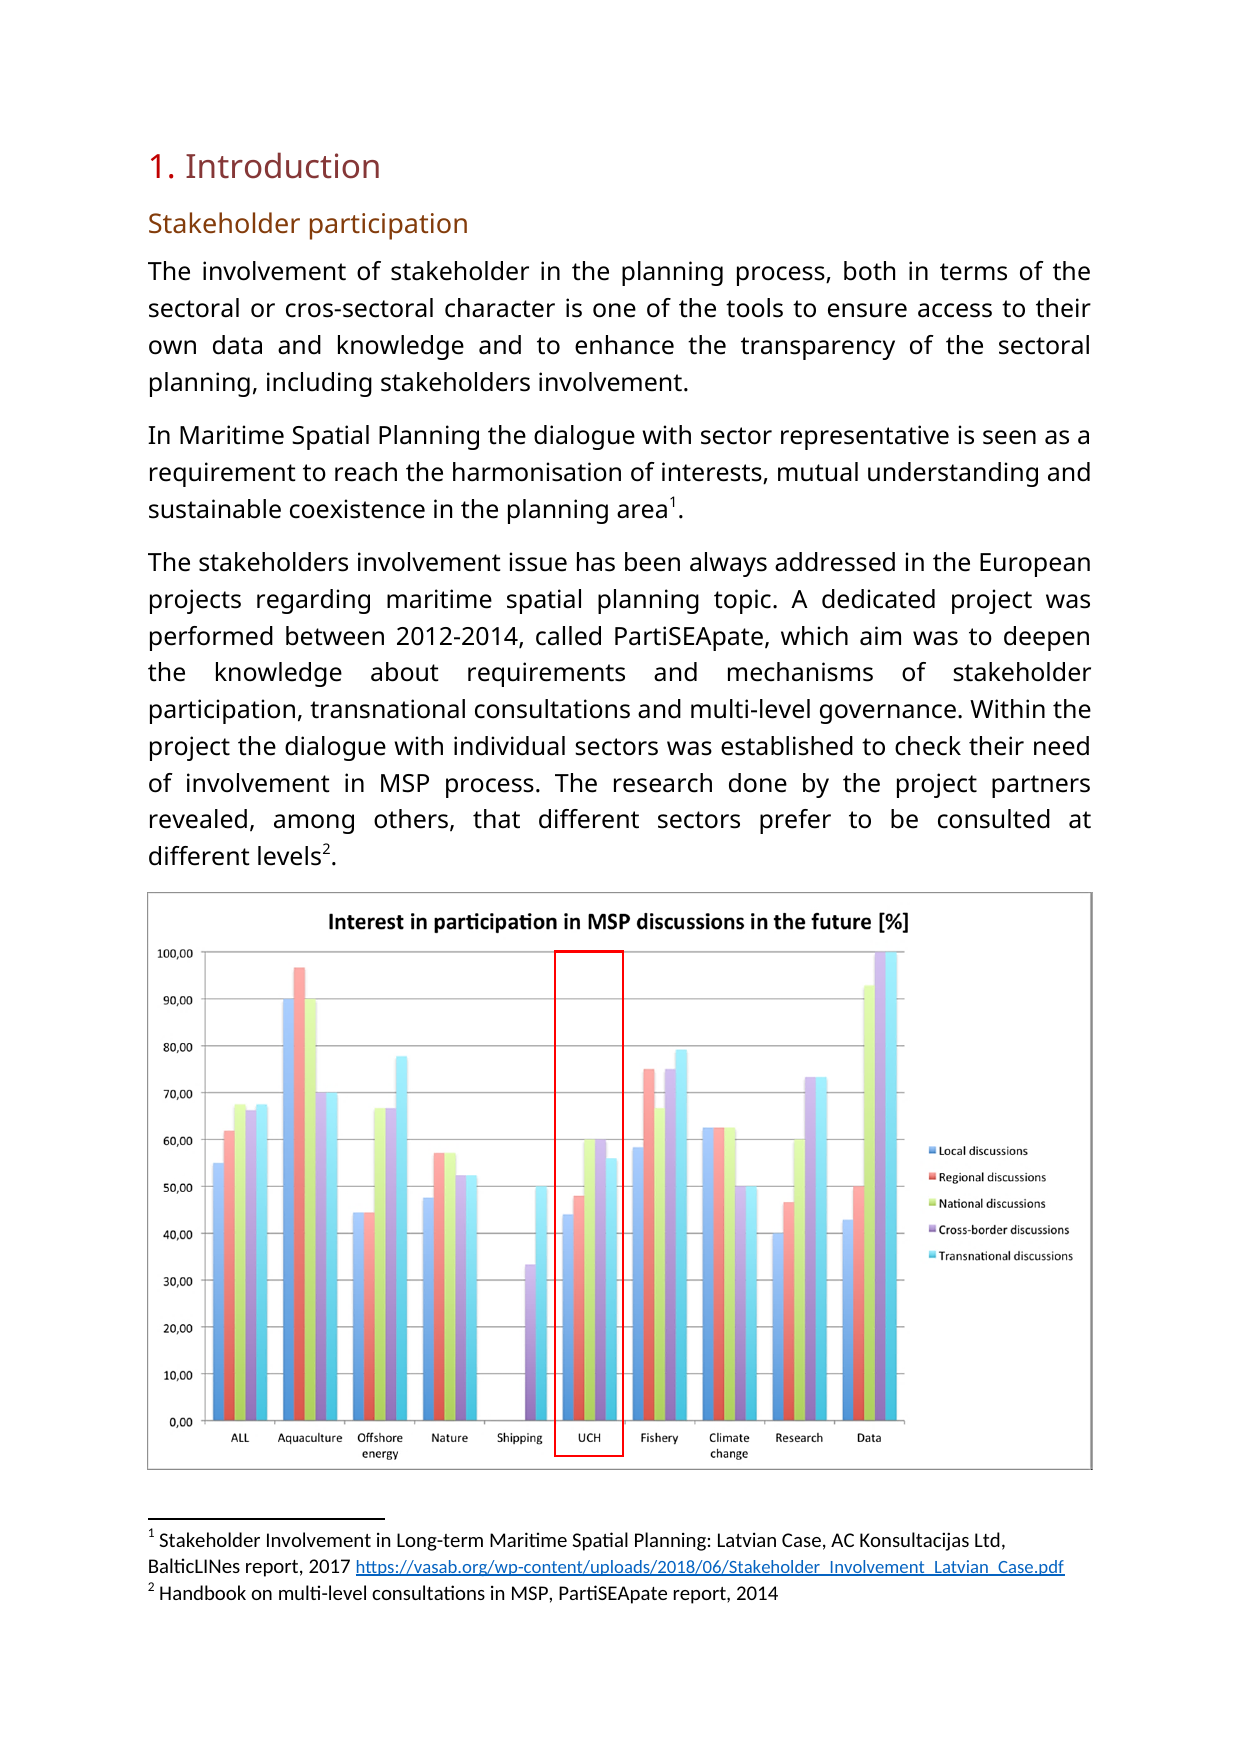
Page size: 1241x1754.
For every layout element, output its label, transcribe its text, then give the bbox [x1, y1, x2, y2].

text The stakeholders involvement issue has been always addressed in the European projects regarding maritime spatial planning topic. A dedicated project was performed between 2012-2014, called PartiSEApate, which aim was to deepen the knowledge about requirements and mechanisms of stakeholder participation, transnational consultations and multi-level governance. Within the project the dialogue with individual sectors was established to check their need of involvement in MSP process. The research done by the project partners revealed, among others, that different sectors prefer to be consulted at different levels. [148, 545, 1093, 873]
picture [147, 892, 1093, 1470]
text The involvement of stakeholder in the planning process, both in terms of the sectoral or cros-sectoral character is one of the tools to ensure access to their own data and knowledge and to enhance the transparency of the sectoral planning, including stakeholders involvement. [148, 254, 1093, 398]
text In Maritime Spatial Planning the dialogue with sector representative is seen as a requirement to reach the harmonisation of interests, mutual understanding and sustainable coexistence in the planning area. [148, 418, 1093, 525]
subtitle Stakeholder participation [148, 205, 1093, 242]
subtitle Introduction [148, 143, 1093, 189]
